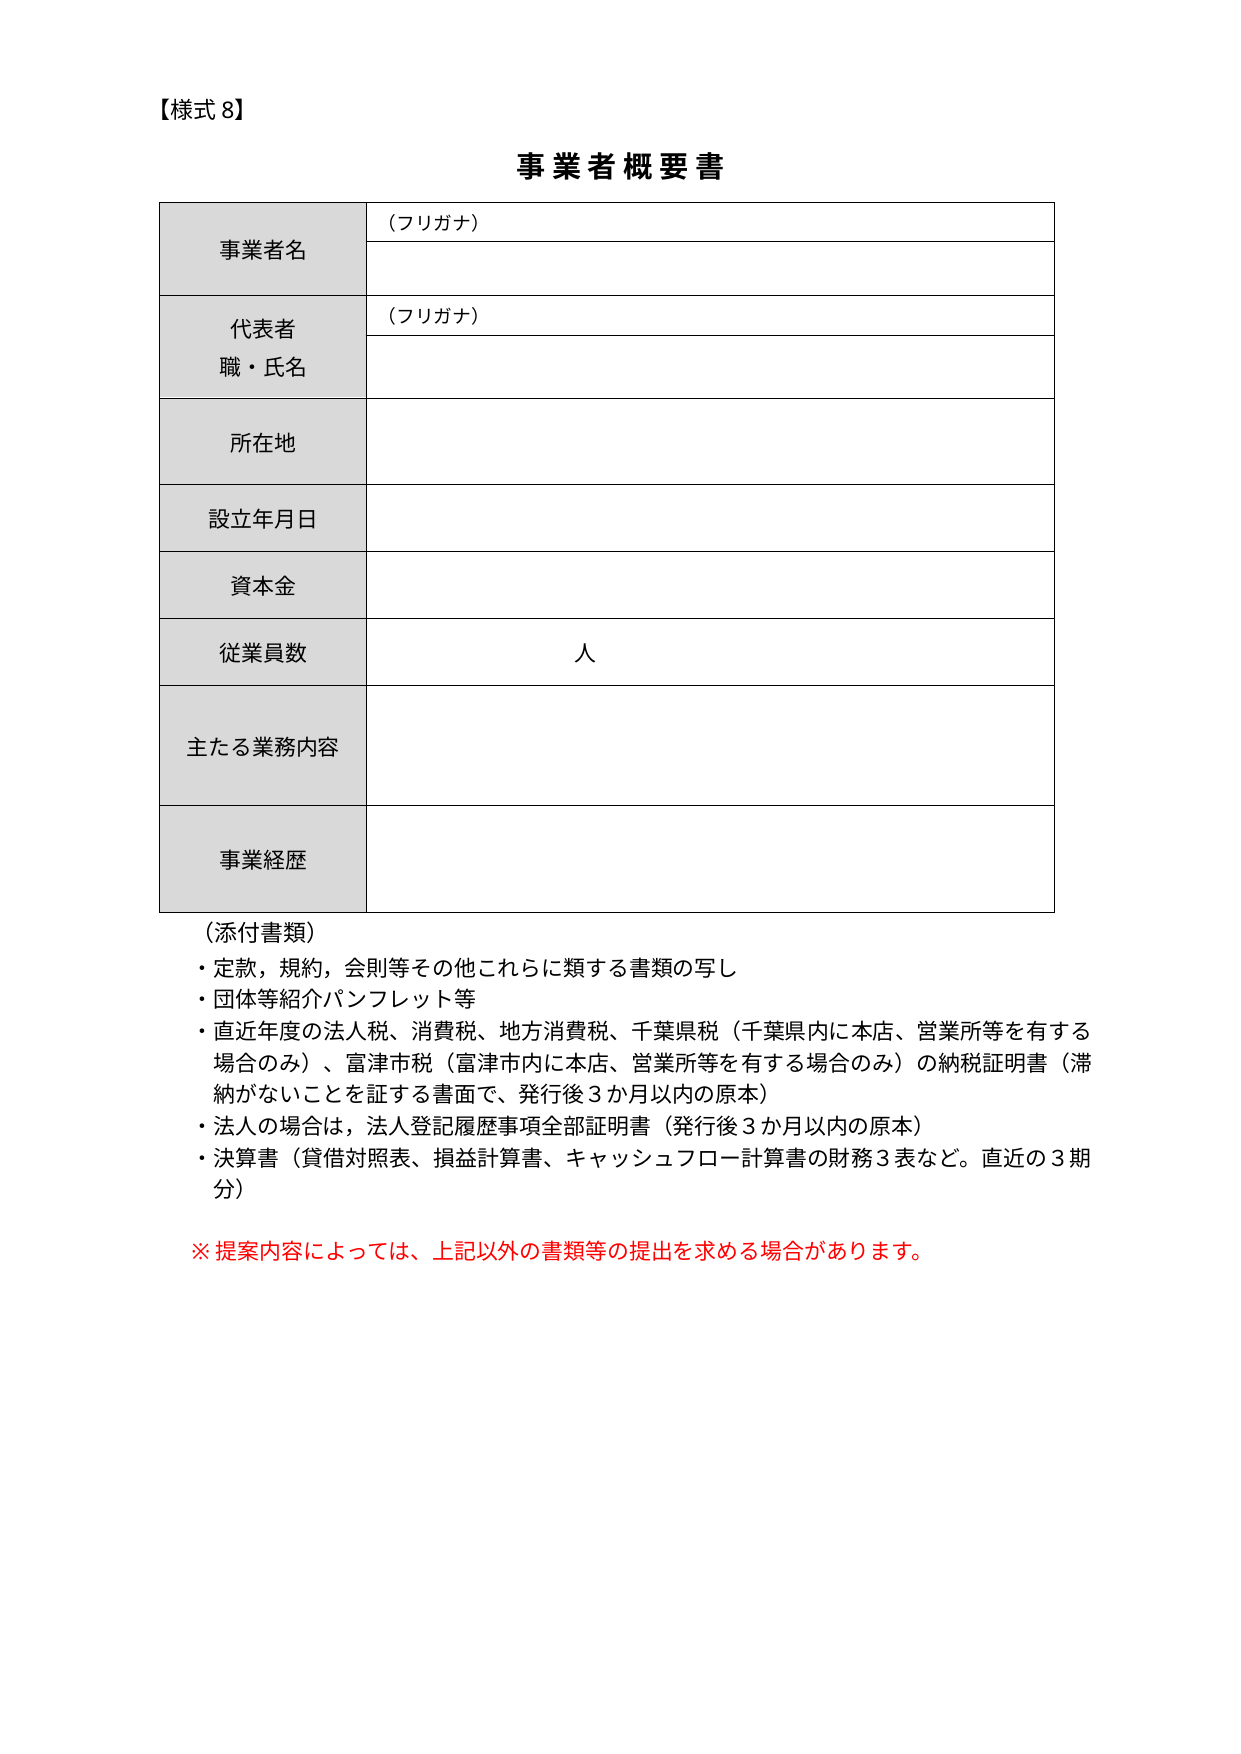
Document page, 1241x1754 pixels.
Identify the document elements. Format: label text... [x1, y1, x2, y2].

table_cell 所在地 [160, 399, 366, 484]
table_header （フリガナ） [367, 203, 1054, 241]
text ・定款，規約，会則等その他これらに類する書類の写し [191, 951, 1092, 982]
table_cell [367, 399, 1054, 484]
text 事 業 者 概 要 書 [148, 127, 1092, 202]
text ※ 提案内容によっては、上記以外の書類等の提出を求める場合があります。 [191, 1234, 1092, 1266]
table_cell 主たる業務内容 [160, 686, 366, 805]
text 【様式8】 [148, 89, 1092, 127]
text （添付書類） [191, 913, 1092, 951]
table_cell [367, 336, 1054, 397]
text ・団体等紹介パンフレット等 [191, 982, 1092, 1014]
table_cell [367, 686, 1054, 805]
table_cell 従業員数 [160, 619, 366, 685]
table_cell [367, 485, 1054, 551]
table_header 事業者名 [160, 203, 366, 295]
table_cell 事業経歴 [160, 806, 366, 912]
table_cell 設立年月日 [160, 485, 366, 551]
table_cell 人 [367, 619, 1054, 685]
table_cell [367, 552, 1054, 618]
table_cell 代表者 職・氏名 [160, 296, 366, 397]
table_cell 資本金 [160, 552, 366, 618]
text ・法人の場合は，法人登記履歴事項全部証明書（発行後３か月以内の原本） [191, 1109, 1092, 1141]
table_cell （フリガナ） [367, 296, 1054, 334]
text ・決算書（貸借対照表、損益計算書、キャッシュフロー計算書の財務３表など。直近の３期分） [191, 1141, 1092, 1204]
text ・直近年度の法人税、消費税、地方消費税、千葉県税（千葉県内に本店、営業所等を有する場合のみ）、富津市税（富津市内に本店、営業所等を有する場合のみ）の納税証明書（滞納がないことを証する書面で、発行後３か月以内の原本） [191, 1014, 1092, 1109]
table_cell [367, 806, 1054, 912]
table_cell [367, 242, 1054, 295]
